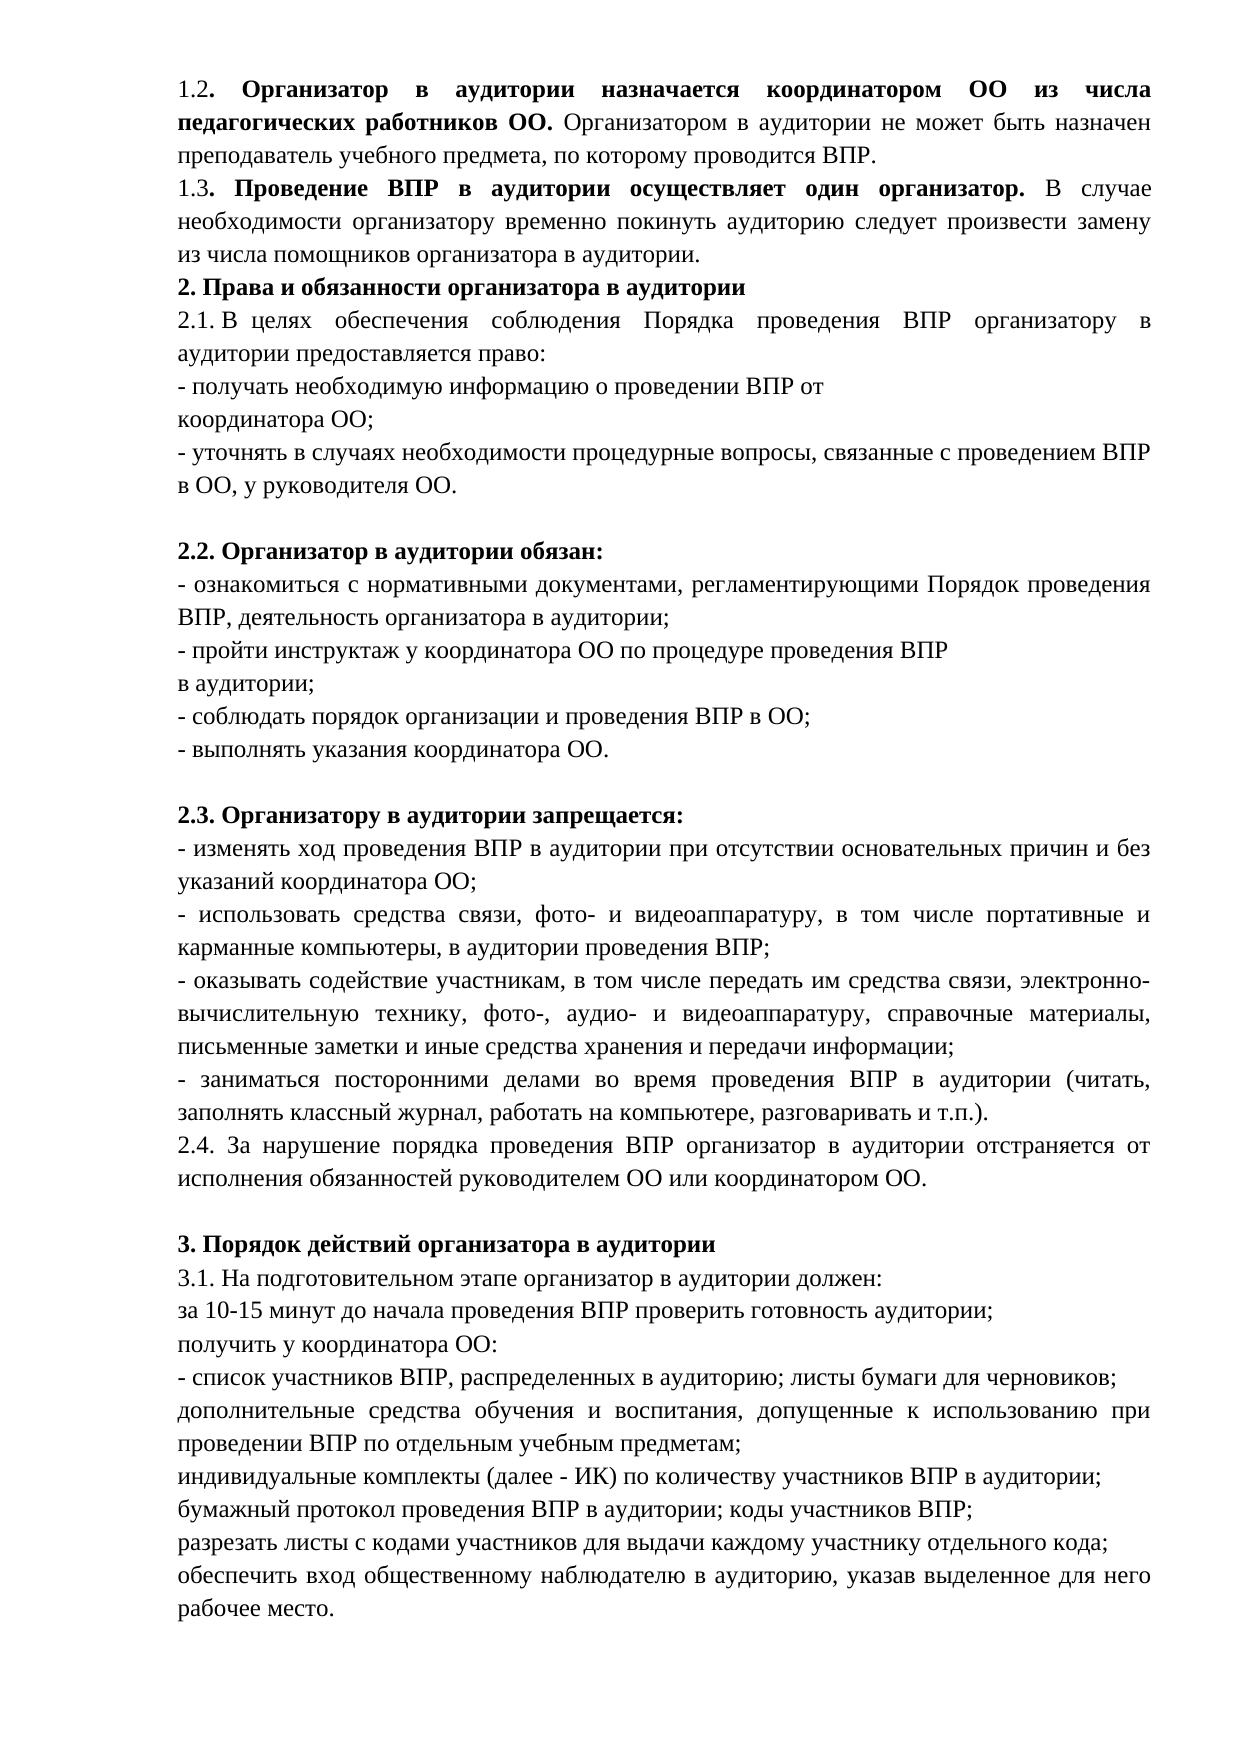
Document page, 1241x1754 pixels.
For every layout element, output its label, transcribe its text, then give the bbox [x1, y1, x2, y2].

text - выполнять указания координатора ОО. [177, 734, 1152, 763]
text - оказывать содействие участникам, в том числе передать им средства связи, электронно-вычислительную технику, фото-, аудио- и видеоаппаратуру, справочные материалы, письменные заметки и иные средства хранения и передачи информации; [177, 965, 1152, 1060]
text - использовать средства связи, фото- и видеоаппаратуру, в том числе портативные и карманные компьютеры, в аудитории проведения ВПР; [177, 899, 1152, 961]
text 1.3. Проведение ВПР в аудитории осуществляет один организатор. В случае необходимости организатору временно покинуть аудиторию следует произвести замену из числа помощников организатора в аудитории. [177, 173, 1152, 268]
text 2. Права и обязанности организатора в аудитории [177, 272, 1152, 301]
text в аудитории; [177, 668, 1152, 697]
text - получать необходимую информацию о проведении ВПР от [177, 371, 1152, 400]
text 1.2. Организатор в аудитории назначается координатором ОО из числа педагогических работников ОО. Организатором в аудитории не может быть назначен преподаватель учебного предмета, по которому проводится ВПР. [177, 74, 1152, 169]
text 2.1. В целях обеспечения соблюдения Порядка проведения ВПР организатору в аудитории предоставляется право: [177, 305, 1152, 367]
text - список участников ВПР, распределенных в аудиторию; листы бумаги для черновиков; [177, 1362, 1152, 1390]
text координатора ОО; [177, 404, 1152, 433]
text 3.1. На подготовительном этапе организатор в аудитории должен: [177, 1263, 1152, 1291]
text разрезать листы с кодами участников для выдачи каждому участнику отдельного кода; [177, 1527, 1152, 1556]
text 2.3. Организатору в аудитории запрещается: [177, 800, 1152, 829]
text 2.4. За нарушение порядка проведения ВПР организатор в аудитории отстраняется от исполнения обязанностей руководителем ОО или координатором ОО. [177, 1131, 1152, 1192]
text - ознакомиться с нормативными документами, регламентирующими Порядок проведения ВПР, деятельность организатора в аудитории; [177, 569, 1152, 631]
text - уточнять в случаях необходимости процедурные вопросы, связанные с проведением ВПР в ОО, у руководителя ОО. [177, 437, 1152, 499]
text - соблюдать порядок организации и проведения ВПР в ОО; [177, 701, 1152, 730]
text получить у координатора ОО: [177, 1329, 1152, 1357]
text обеспечить вход общественному наблюдателю в аудиторию, указав выделенное для него рабочее место. [177, 1560, 1152, 1622]
text 3. Порядок действий организатора в аудитории [177, 1229, 1152, 1258]
text - изменять ход проведения ВПР в аудитории при отсутствии основательных причин и без указаний координатора ОО; [177, 833, 1152, 895]
text бумажный протокол проведения ВПР в аудитории; коды участников ВПР; [177, 1494, 1152, 1522]
text за 10-15 минут до начала проведения ВПР проверить готовность аудитории; [177, 1296, 1152, 1324]
text - заниматься посторонними делами во время проведения ВПР в аудитории (читать, заполнять классный журнал, работать на компьютере, разговаривать и т.п.). [177, 1064, 1152, 1126]
text дополнительные средства обучения и воспитания, допущенные к использованию при проведении ВПР по отдельным учебным предметам; [177, 1395, 1152, 1456]
text 2.2. Организатор в аудитории обязан: [177, 536, 1152, 565]
text - пройти инструктаж у координатора ОО по процедуре проведения ВПР [177, 635, 1152, 664]
text индивидуальные комплекты (далее - ИК) по количеству участников ВПР в аудитории; [177, 1461, 1152, 1489]
